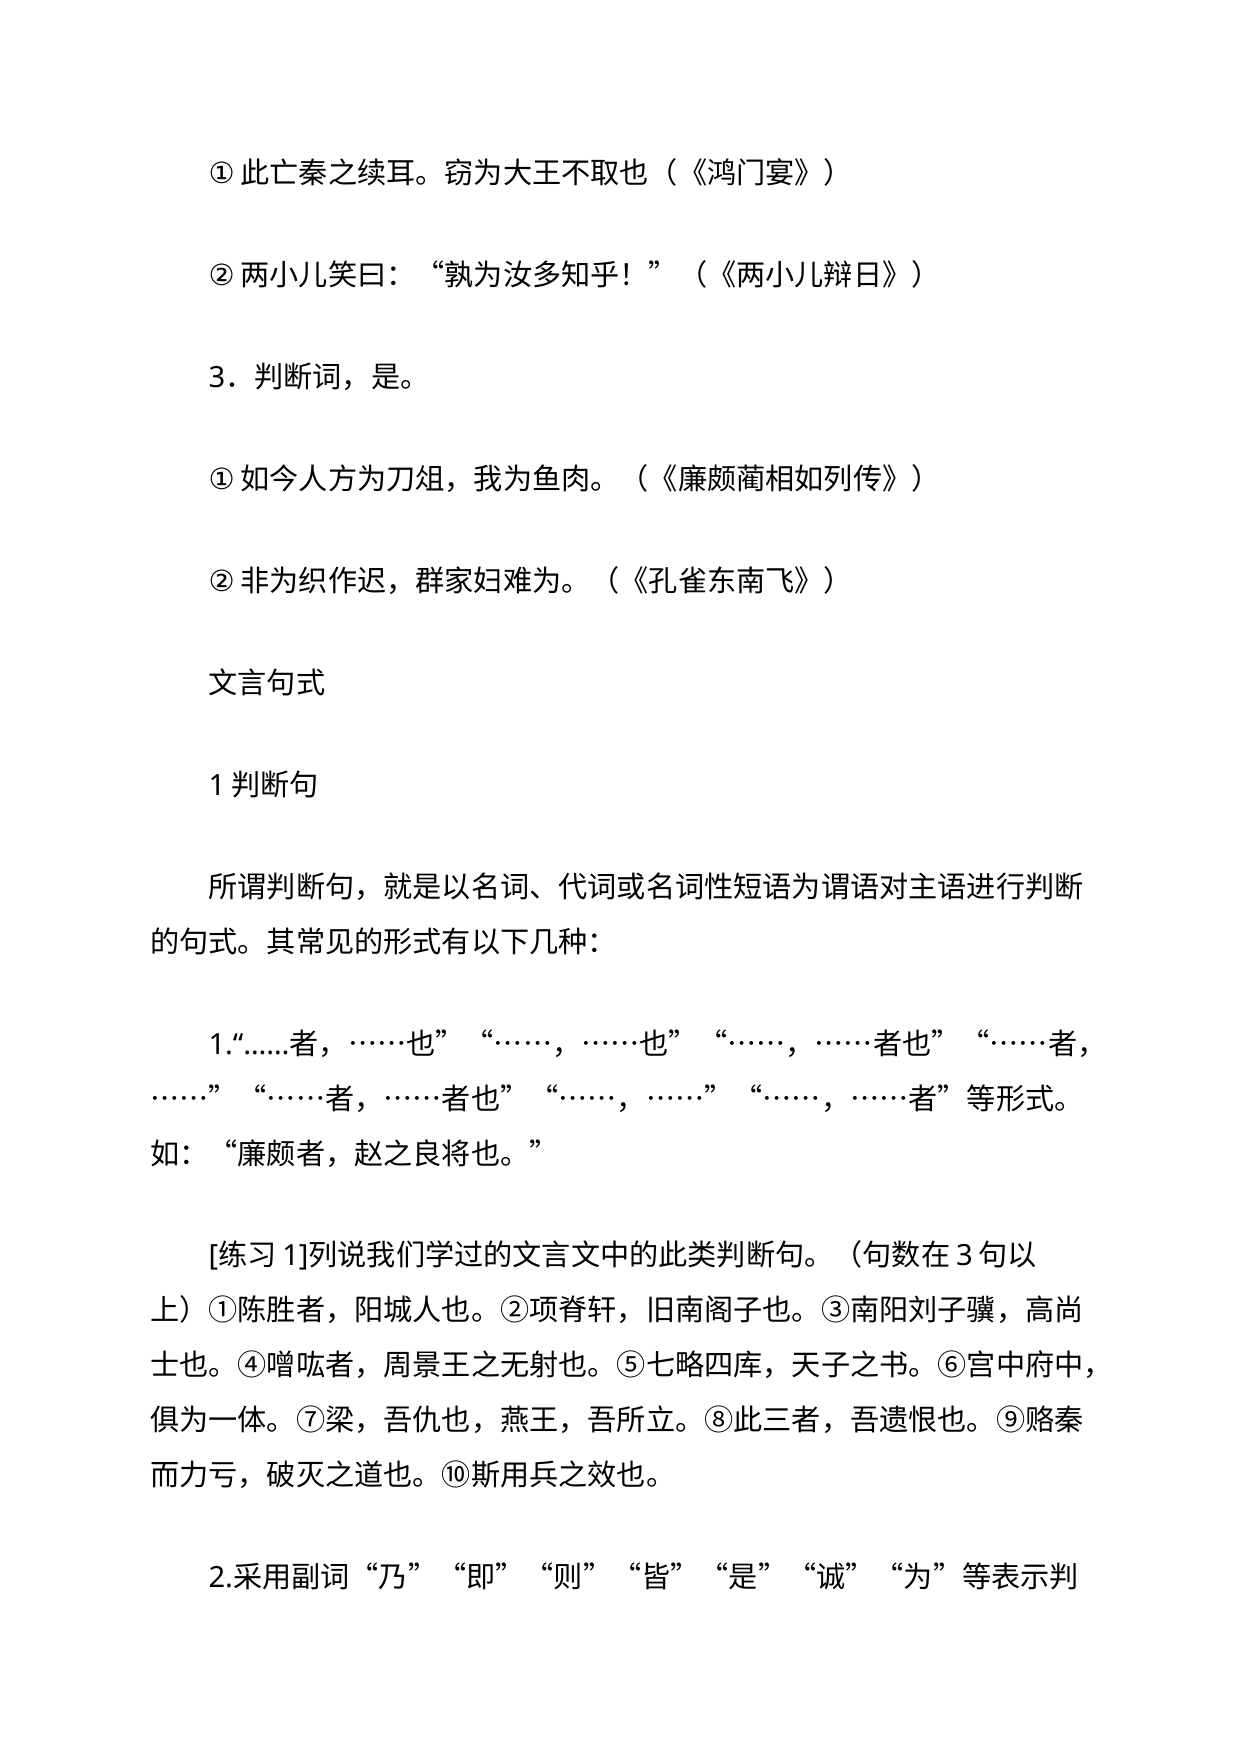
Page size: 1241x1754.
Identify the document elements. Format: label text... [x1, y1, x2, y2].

text 文言句式 [150, 660, 1090, 702]
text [150, 1553, 1090, 1596]
text 所谓判断句，就是以名词、代词或名词性短语为谓语对主语进行判断的句式。其常见的形式有以下几种： [150, 864, 1090, 961]
text ②非为织作迟，群家妇难为。（《孔雀东南飞》） [150, 558, 1090, 600]
text ②两小儿笑曰：“孰为汝多知乎！”（《两小儿辩日》） [150, 252, 1090, 294]
text ①如今人方为刀俎，我为鱼肉。（《廉颇蔺相如列传》） [150, 456, 1090, 498]
text 3．判断词，是。 [150, 354, 1090, 396]
text [练习1]列说我们学过的文言文中的此类判断句。（句数在3句以上）①陈胜者，阳城人也。②项脊轩，旧南阁子也。③南阳刘子骥，高尚士也。④噌吰者，周景王之无射也。⑤七略四库，天子之书。⑥宫中府中，俱为一体。⑦梁，吾仇也，燕王，吾所立。⑧此三者，吾遗恨也。⑨赂秦而力亏，破灭之道也。⑩斯用兵之效也。 [150, 1232, 1090, 1494]
text ①此亡秦之续耳。窃为大王不取也（《鸿门宴》） [150, 150, 1090, 192]
text 1判断句 [150, 762, 1090, 804]
text 1.“……者，……也”“……，……也”“……，……者也”“……者，……”“……者，……者也”“……，……”“……，……者”等形式。如：“廉颇者，赵之良将也。” [150, 1020, 1090, 1172]
